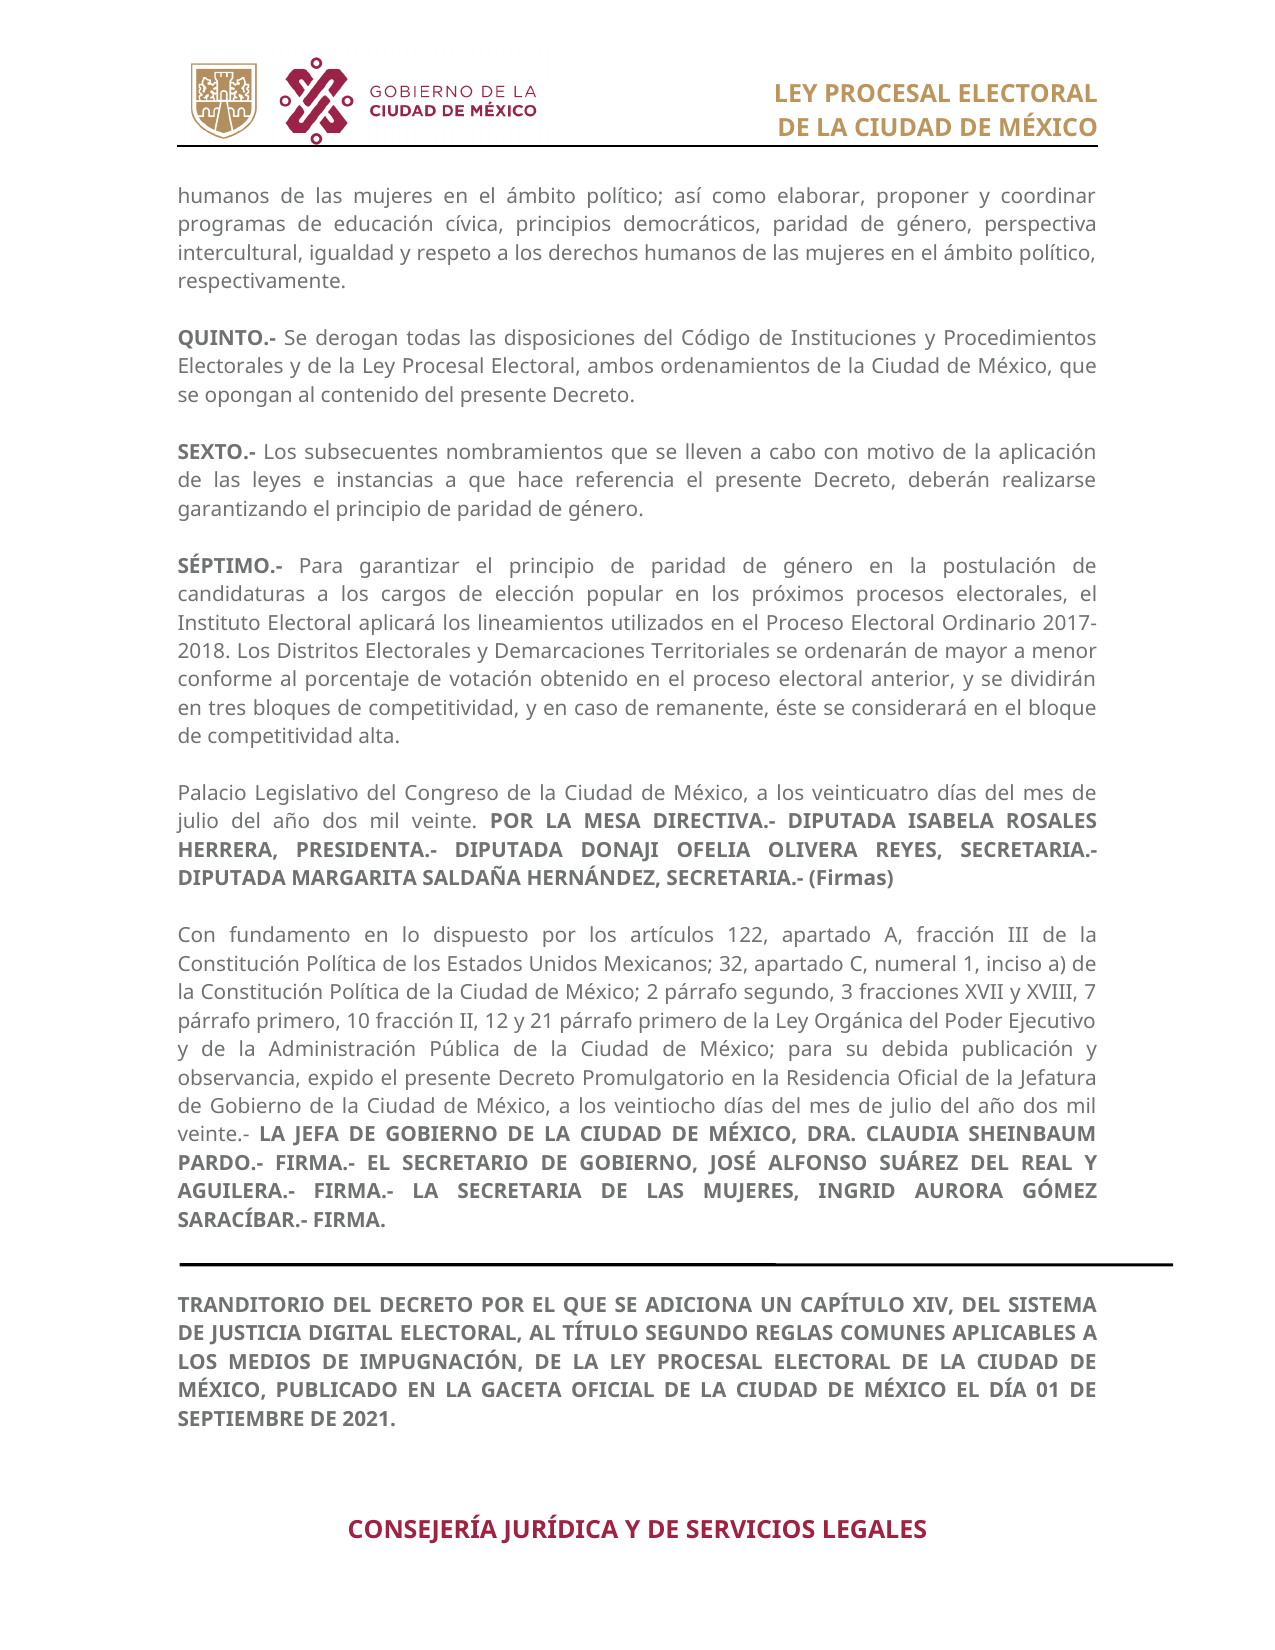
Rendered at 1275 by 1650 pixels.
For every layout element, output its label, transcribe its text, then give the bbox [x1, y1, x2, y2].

picture [177, 48, 548, 145]
text Palacio Legislativo del Congreso de la Ciudad de México, a los veinticuatro días del mes de julio del año dos mil veinte. POR LA MESA DIRECTIVA.- DIPUTADA ISABELA ROSALES HERRERA, PRESIDENTA.- DIPUTADA DONAJI OFELIA OLIVERA REYES, SECRETARIA.- DIPUTADA MARGARITA SALDAÑA HERNÁNDEZ, SECRETARIA.- (Firmas) [177, 778, 1098, 892]
text SEXTO.- Los subsecuentes nombramientos que se lleven a cabo con motivo de la aplicación de las leyes e instancias a que hace referencia el presente Decreto, deberán realizarse garantizando el principio de paridad de género. [177, 437, 1098, 522]
text TRANDITORIO DEL DECRETO POR EL QUE SE ADICIONA UN CAPÍTULO XIV, DEL SISTEMA DE JUSTICIA DIGITAL ELECTORAL, AL TÍTULO SEGUNDO REGLAS COMUNES APLICABLES A LOS MEDIOS DE IMPUGNACIÓN, DE LA LEY PROCESAL ELECTORAL DE LA CIUDAD DE MÉXICO, PUBLICADO EN LA GACETA OFICIAL DE LA CIUDAD DE MÉXICO EL DÍA 01 DE SEPTIEMBRE DE 2021. [177, 1290, 1098, 1432]
picture [177, 147, 548, 155]
text SÉPTIMO.- Para garantizar el principio de paridad de género en la postulación de candidaturas a los cargos de elección popular en los próximos procesos electorales, el Instituto Electoral aplicará los lineamientos utilizados en el Proceso Electoral Ordinario 2017-2018. Los Distritos Electorales y Demarcaciones Territoriales se ordenarán de mayor a menor conforme al porcentaje de votación obtenido en el proceso electoral anterior, y se dividirán en tres bloques de competitividad, y en caso de remanente, éste se considerará en el bloque de competitividad alta. [177, 551, 1098, 750]
text QUINTO.- Se derogan todas las disposiciones del Código de Instituciones y Procedimientos Electorales y de la Ley Procesal Electoral, ambos ordenamientos de la Ciudad de México, que se opongan al contenido del presente Decreto. [177, 323, 1098, 408]
text Con fundamento en lo dispuesto por los artículos 122, apartado A, fracción III de la Constitución Política de los Estados Unidos Mexicanos; 32, apartado C, numeral 1, inciso a) de la Constitución Política de la Ciudad de México; 2 párrafo segundo, 3 fracciones XVII y XVIII, 7 párrafo primero, 10 fracción II, 12 y 21 párrafo primero de la Ley Orgánica del Poder Ejecutivo y de la Administración Pública de la Ciudad de México; para su debida publicación y observancia, expido el presente Decreto Promulgatorio en la Residencia Oficial de la Jefatura de Gobierno de la Ciudad de México, a los veintiocho días del mes de julio del año dos mil veinte.- LA JEFA DE GOBIERNO DE LA CIUDAD DE MÉXICO, DRA. CLAUDIA SHEINBAUM PARDO.- FIRMA.- EL SECRETARIO DE GOBIERNO, JOSÉ ALFONSO SUÁREZ DEL REAL Y AGUILERA.- FIRMA.- LA SECRETARIA DE LAS MUJERES, INGRID AURORA GÓMEZ SARACÍBAR.- FIRMA. [177, 920, 1098, 1233]
